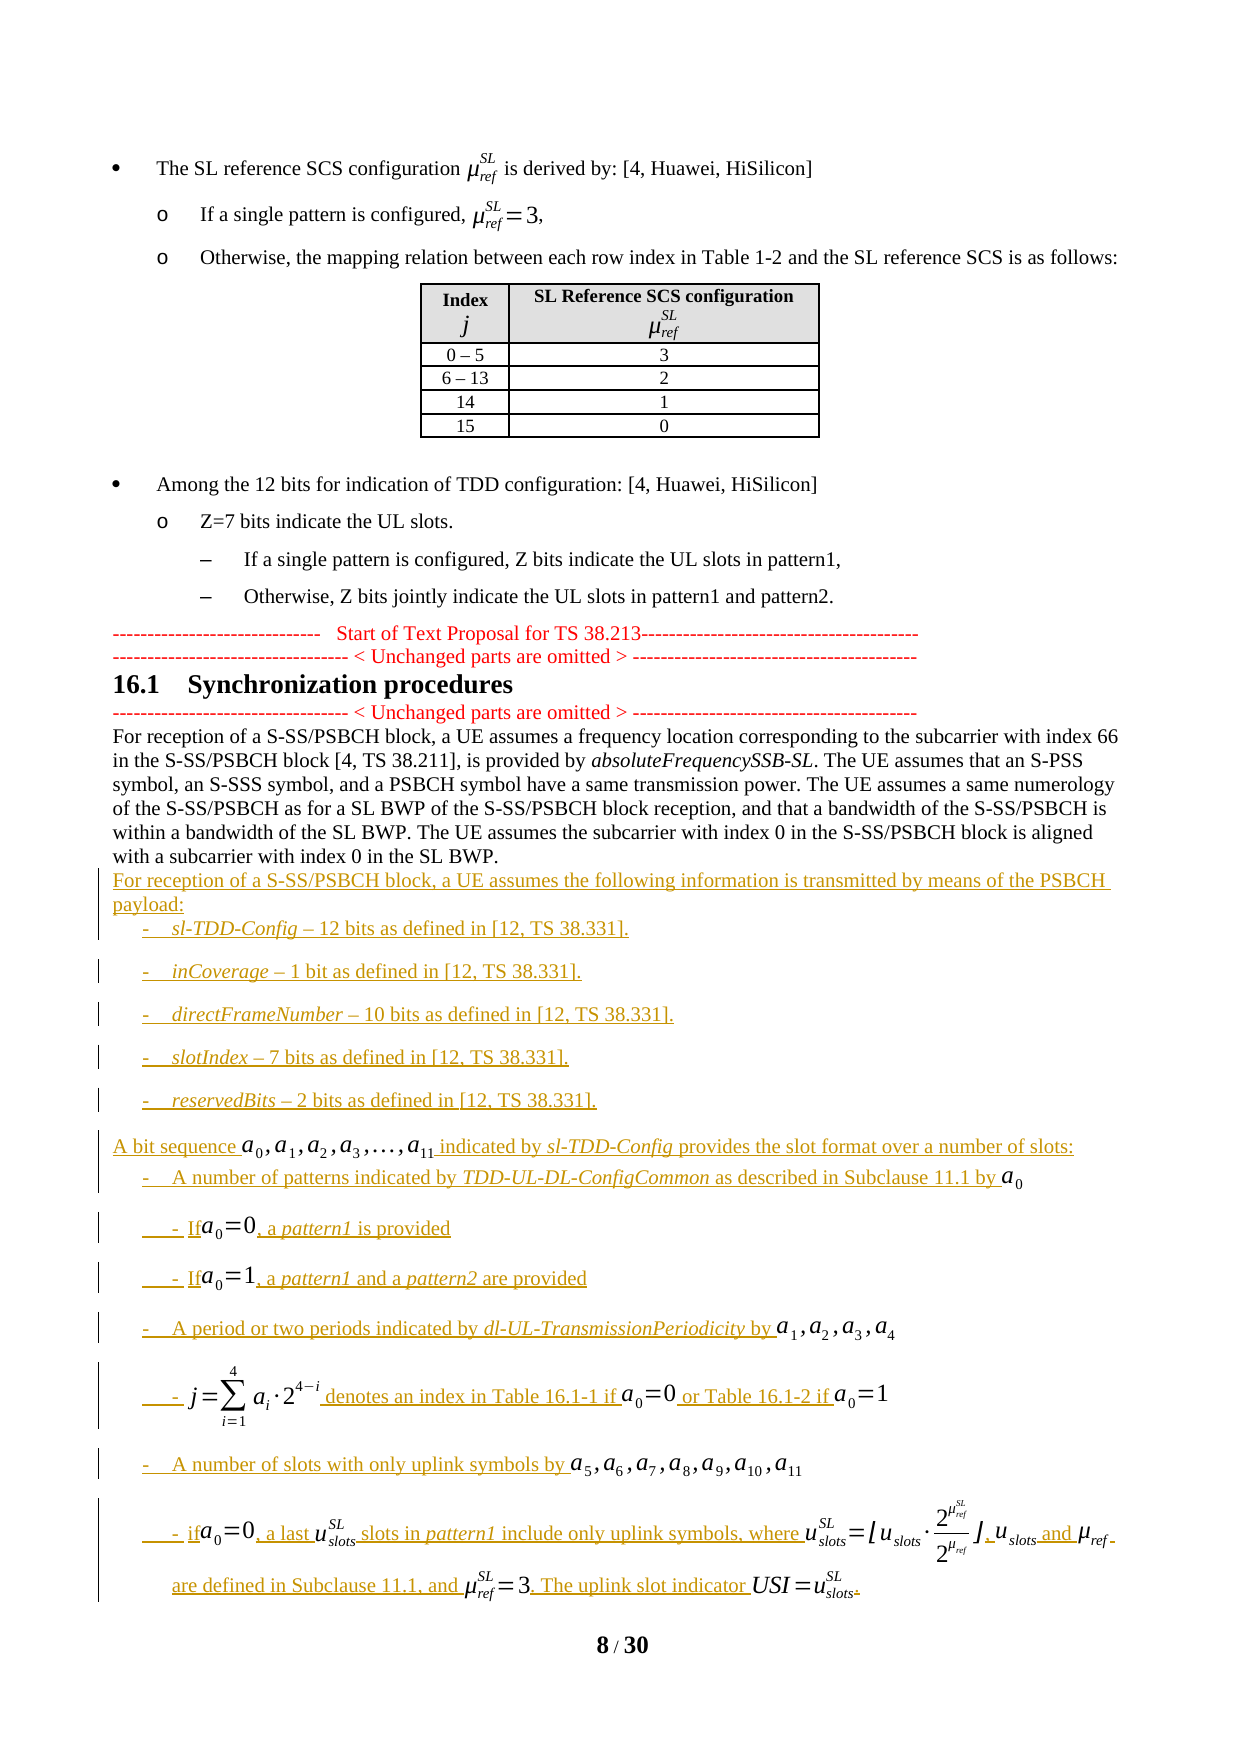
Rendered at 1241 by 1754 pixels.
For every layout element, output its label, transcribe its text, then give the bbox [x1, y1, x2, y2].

table_cell 15 [422, 415, 508, 436]
text ------------------------------ Start of Text Proposal for TS 38.213---------------------------------------- [112, 620, 1128, 644]
list If a single pattern is configured, Z bits indicate the UL slots in pattern1, [200, 547, 1128, 571]
table_cell 1 [510, 391, 818, 412]
table_cell 14 [422, 391, 508, 412]
table_cell 6 – 13 [422, 367, 508, 389]
table_cell 2 [510, 367, 818, 389]
list If a single pattern is configured, , [156, 197, 1128, 232]
table_header SL Reference SCS configuration [510, 285, 818, 342]
table_header Index [422, 285, 508, 342]
text ---------------------------------- < Unchanged parts are omitted > ----------------------------------------- [112, 700, 1128, 724]
list The SL reference SCS configuration is derived by: [4, Huawei, HiSilicon] [112, 150, 1128, 185]
text For reception of a S-SS/PSBCH block, a UE assumes a frequency location corresponding to the subcarrier with index 66 in the S-SS/PSBCH block [4, TS 38.211], is provided by absoluteFrequencySSB-SL. The UE assumes that an S-PSS symbol, an S-SSS symbol, and a PSBCH symbol have a same transmission power. The UE assumes a same numerology of the S-SS/PSBCH as for a SL BWP of the S-SS/PSBCH block reception, and that a bandwidth of the S-SS/PSBCH is within a bandwidth of the SL BWP. The UE assumes the subcarrier with index 0 in the S-SS/PSBCH block is aligned with a subcarrier with index 0 in the SL BWP. [112, 724, 1128, 868]
text 16.1 Synchronization procedures [112, 668, 1128, 700]
text ---------------------------------- < Unchanged parts are omitted > ----------------------------------------- [112, 644, 1128, 668]
table_cell 0 – 5 [422, 344, 508, 365]
table_cell 0 [510, 415, 818, 436]
list Among the 12 bits for indication of TDD configuration: [4, Huawei, HiSilicon] [112, 472, 1128, 496]
list Otherwise, the mapping relation between each row index in Table 1-2 and the SL reference SCS is as follows: [156, 245, 1128, 271]
list Otherwise, Z bits jointly indicate the UL slots in pattern1 and pattern2. [200, 584, 1128, 608]
table_cell 3 [510, 344, 818, 365]
list Z=7 bits indicate the UL slots. [156, 509, 1128, 534]
